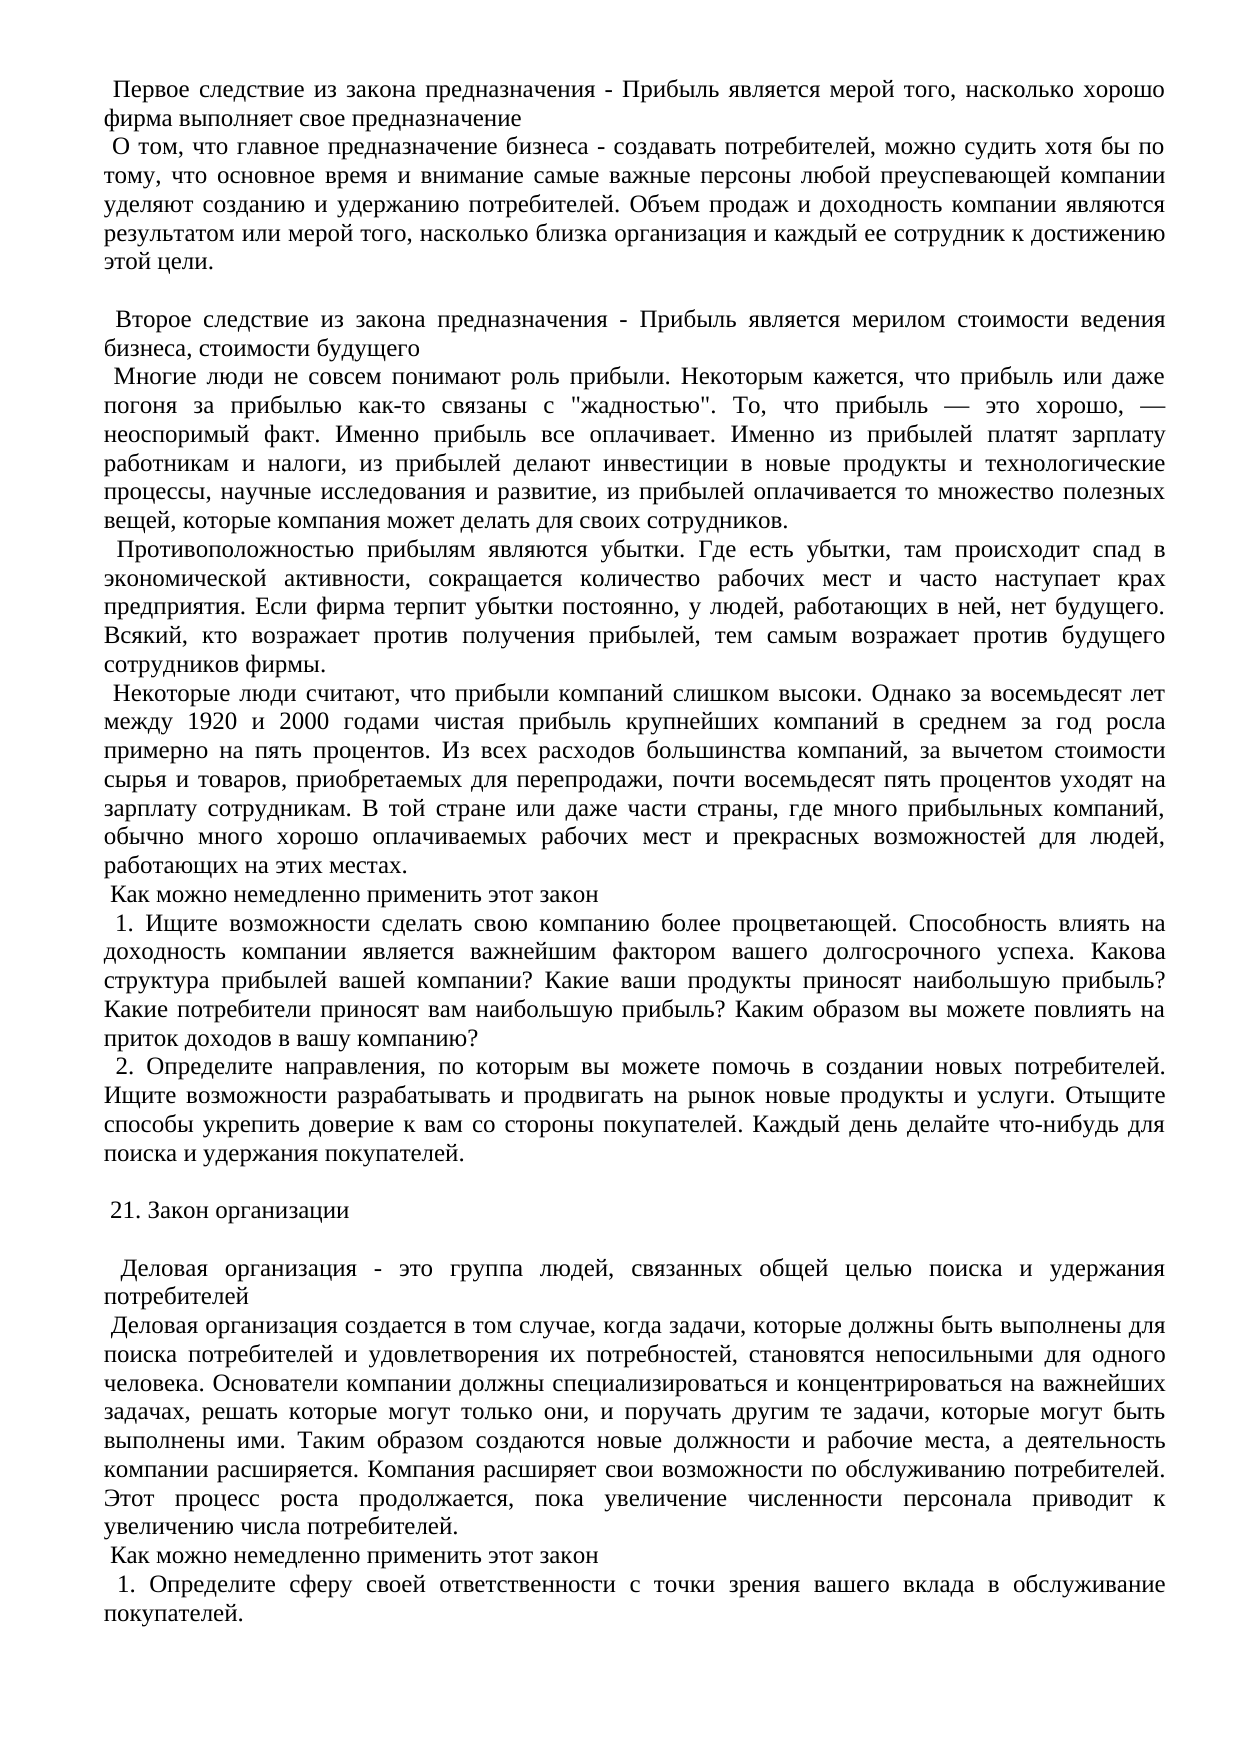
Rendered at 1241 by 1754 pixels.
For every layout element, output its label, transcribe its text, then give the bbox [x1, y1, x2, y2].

text Деловая организация создается в том случае, когда задачи, которые должны быть выполнены для поиска потребителей и удовлетворения их потребностей, становятся непосильными для одного человека. Основатели компании должны специализироваться и концентрироваться на важнейших задачах, решать которые могут только они, и поручать другим те задачи, которые могут быть выполнены ими. Таким образом создаются новые должности и рабочие места, а деятельность компании расширяется. Компания расширяет свои возможности по обслуживанию потребителей. Этот процесс роста продолжается, пока увеличение численности персонала приводит к увеличению числа потребителей. [103, 1310, 1167, 1540]
text 21. Закон организации [103, 1195, 1167, 1224]
text Второе следствие из закона предназначения - Прибыль является мерилом стоимости ведения бизнеса, стоимости будущего [103, 304, 1167, 361]
text Некоторые люди считают, что прибыли компаний слишком высоки. Однако за восемьдесят лет между 1920 и 2000 годами чистая прибыль крупнейших компаний в среднем за год росла примерно на пять процентов. Из всех расходов большинства компаний, за вычетом стоимости сырья и товаров, приобретаемых для перепродажи, почти восемьдесят пять процентов уходят на зарплату сотрудникам. В той стране или даже части страны, где много прибыльных компаний, обычно много хорошо оплачиваемых рабочих мест и прекрасных возможностей для людей, работающих на этих местах. [103, 678, 1167, 879]
text Как можно немедленно применить этот закон [103, 1540, 1167, 1569]
text О том, что главное предназначение бизнеса - создавать потребителей, можно судить хотя бы по тому, что основное время и внимание самые важные персоны любой преуспевающей компании уделяют созданию и удержанию потребителей. Объем продаж и доходность компании являются результатом или мерой того, насколько близка организация и каждый ее сотрудник к достижению этой цели. [103, 131, 1167, 275]
text 1. Определите сферу своей ответственности с точки зрения вашего вклада в обслуживание покупателей. [103, 1569, 1167, 1626]
text Многие люди не совсем понимают роль прибыли. Некоторым кажется, что прибыль или даже погоня за прибылью как-то связаны с "жадностью". То, что прибыль — это хорошо, — неоспоримый факт. Именно прибыль все оплачивает. Именно из прибылей платят зарплату работникам и налоги, из прибылей делают инвестиции в новые продукты и технологические процессы, научные исследования и развитие, из прибылей оплачивается то множество полезных вещей, которые компания может делать для своих сотрудников. [103, 361, 1167, 534]
text Первое следствие из закона предназначения - Прибыль является мерой того, насколько хорошо фирма выполняет свое предназначение [103, 74, 1167, 131]
text Деловая организация - это группа людей, связанных общей целью поиска и удержания потребителей [103, 1253, 1167, 1310]
text 1. Ищите возможности сделать свою компанию более процветающей. Способность влиять на доходность компании является важнейшим фактором вашего долгосрочного успеха. Какова структура прибылей вашей компании? Какие ваши продукты приносят наибольшую прибыль? Какие потребители приносят вам наибольшую прибыль? Каким образом вы можете повлиять на приток доходов в вашу компанию? [103, 908, 1167, 1051]
text Как можно немедленно применить этот закон [103, 879, 1167, 908]
text Противоположностью прибылям являются убытки. Где есть убытки, там происходит спад в экономической активности, сокращается количество рабочих мест и часто наступает крах предприятия. Если фирма терпит убытки постоянно, у людей, работающих в ней, нет будущего. Всякий, кто возражает против получения прибылей, тем самым возражает против будущего сотрудников фирмы. [103, 534, 1167, 678]
text 2. Определите направления, по которым вы можете помочь в создании новых потребителей. Ищите возможности разрабатывать и продвигать на рынок новые продукты и услуги. Отыщите способы укрепить доверие к вам со стороны покупателей. Каждый день делайте что-нибудь для поиска и удержания покупателей. [103, 1051, 1167, 1166]
